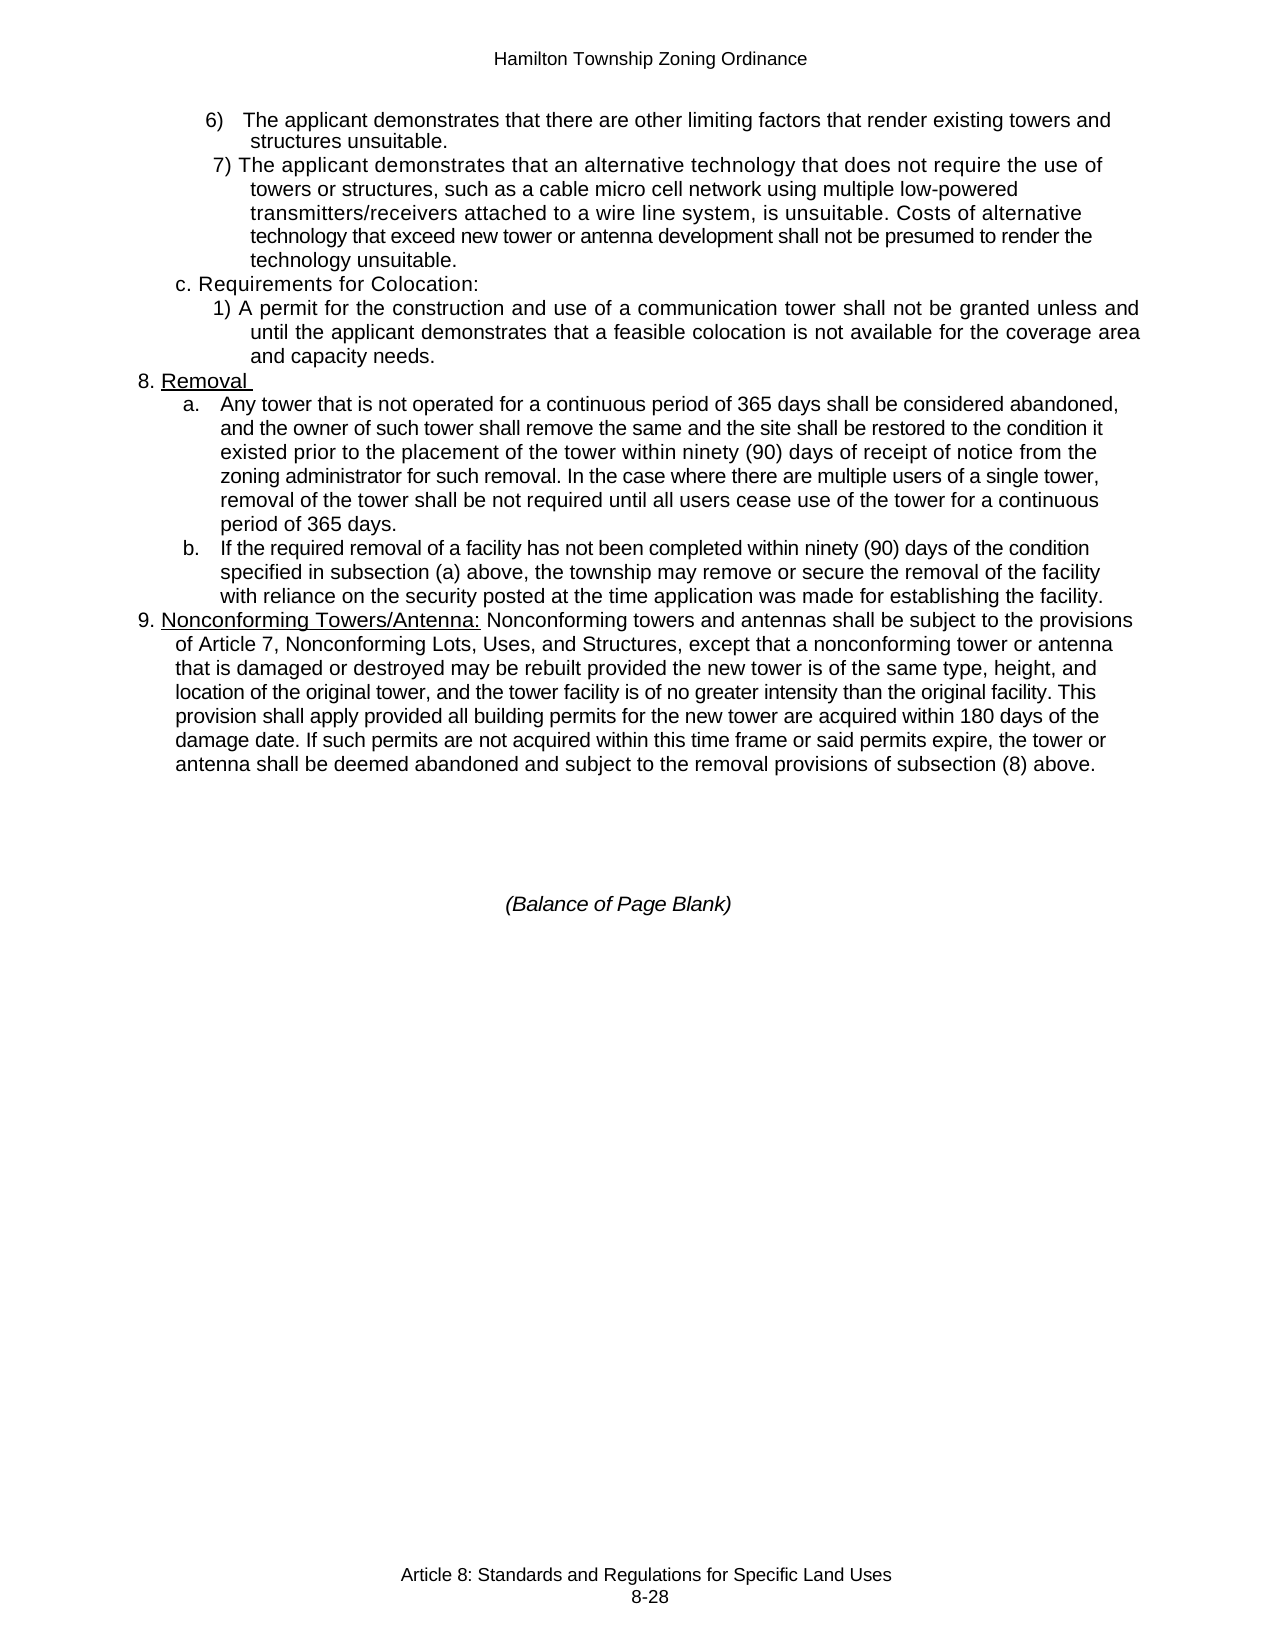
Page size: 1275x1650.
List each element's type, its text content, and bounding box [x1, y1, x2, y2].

text (Balance of Page Blank) [505, 892, 1142, 916]
text 1) A permit for the construction and use of a communication tower shall not be granted unless and until the applicant demonstrates that a feasible colocation is not available for the coverage area and capacity needs. [213, 296, 1142, 368]
text 9. Nonconforming Towers/Antenna: Nonconforming towers and antennas shall be subject to the provisions of Article 7, Nonconforming Lots, Uses, and Structures, except that a nonconforming tower or antenna that is damaged or destroyed may be rebuilt provided the new tower is of the same type, height, and location of the original tower, and the tower facility is of no greater intensity than the original facility. This provision shall apply provided all building permits for the new tower are acquired within 180 days of the damage date. If such permits are not acquired within this time frame or said permits expire, the tower or antenna shall be deemed abandoned and subject to the removal provisions of subsection (8) above. [138, 608, 1142, 775]
list The applicant demonstrates that there are other limiting factors that render existing towers and [205, 108, 1142, 132]
text 8. Removal [138, 372, 1142, 392]
text structures unsuitable. [250, 132, 1142, 152]
text c. Requirements for Colocation: [175, 272, 1142, 296]
list Any tower that is not operated for a continuous period of 365 days shall be considered abandoned, and the owner of such tower shall remove the same and the site shall be restored to the condition it existed prior to the placement of the tower within ninety (90) days of receipt of notice from the zoning administrator for such removal. In the case where there are multiple users of a single tower, removal of the tower shall be not required until all users cease use of the tower for a continuous period of 365 days. [183, 392, 1134, 536]
text 7) The applicant demonstrates that an alternative technology that does not require the use of towers or structures, such as a cable micro cell network using multiple low-powered transmitters/receivers attached to a wire line system, is unsuitable. Costs of alternative technology that exceed new tower or antenna development shall not be presumed to render the technology unsuitable. [213, 152, 1142, 272]
list If the required removal of a facility has not been completed within ninety (90) days of the condition specified in subsection (a) above, the township may remove or secure the removal of the facility with reliance on the security posted at the time application was made for establishing the facility. [183, 536, 1127, 608]
